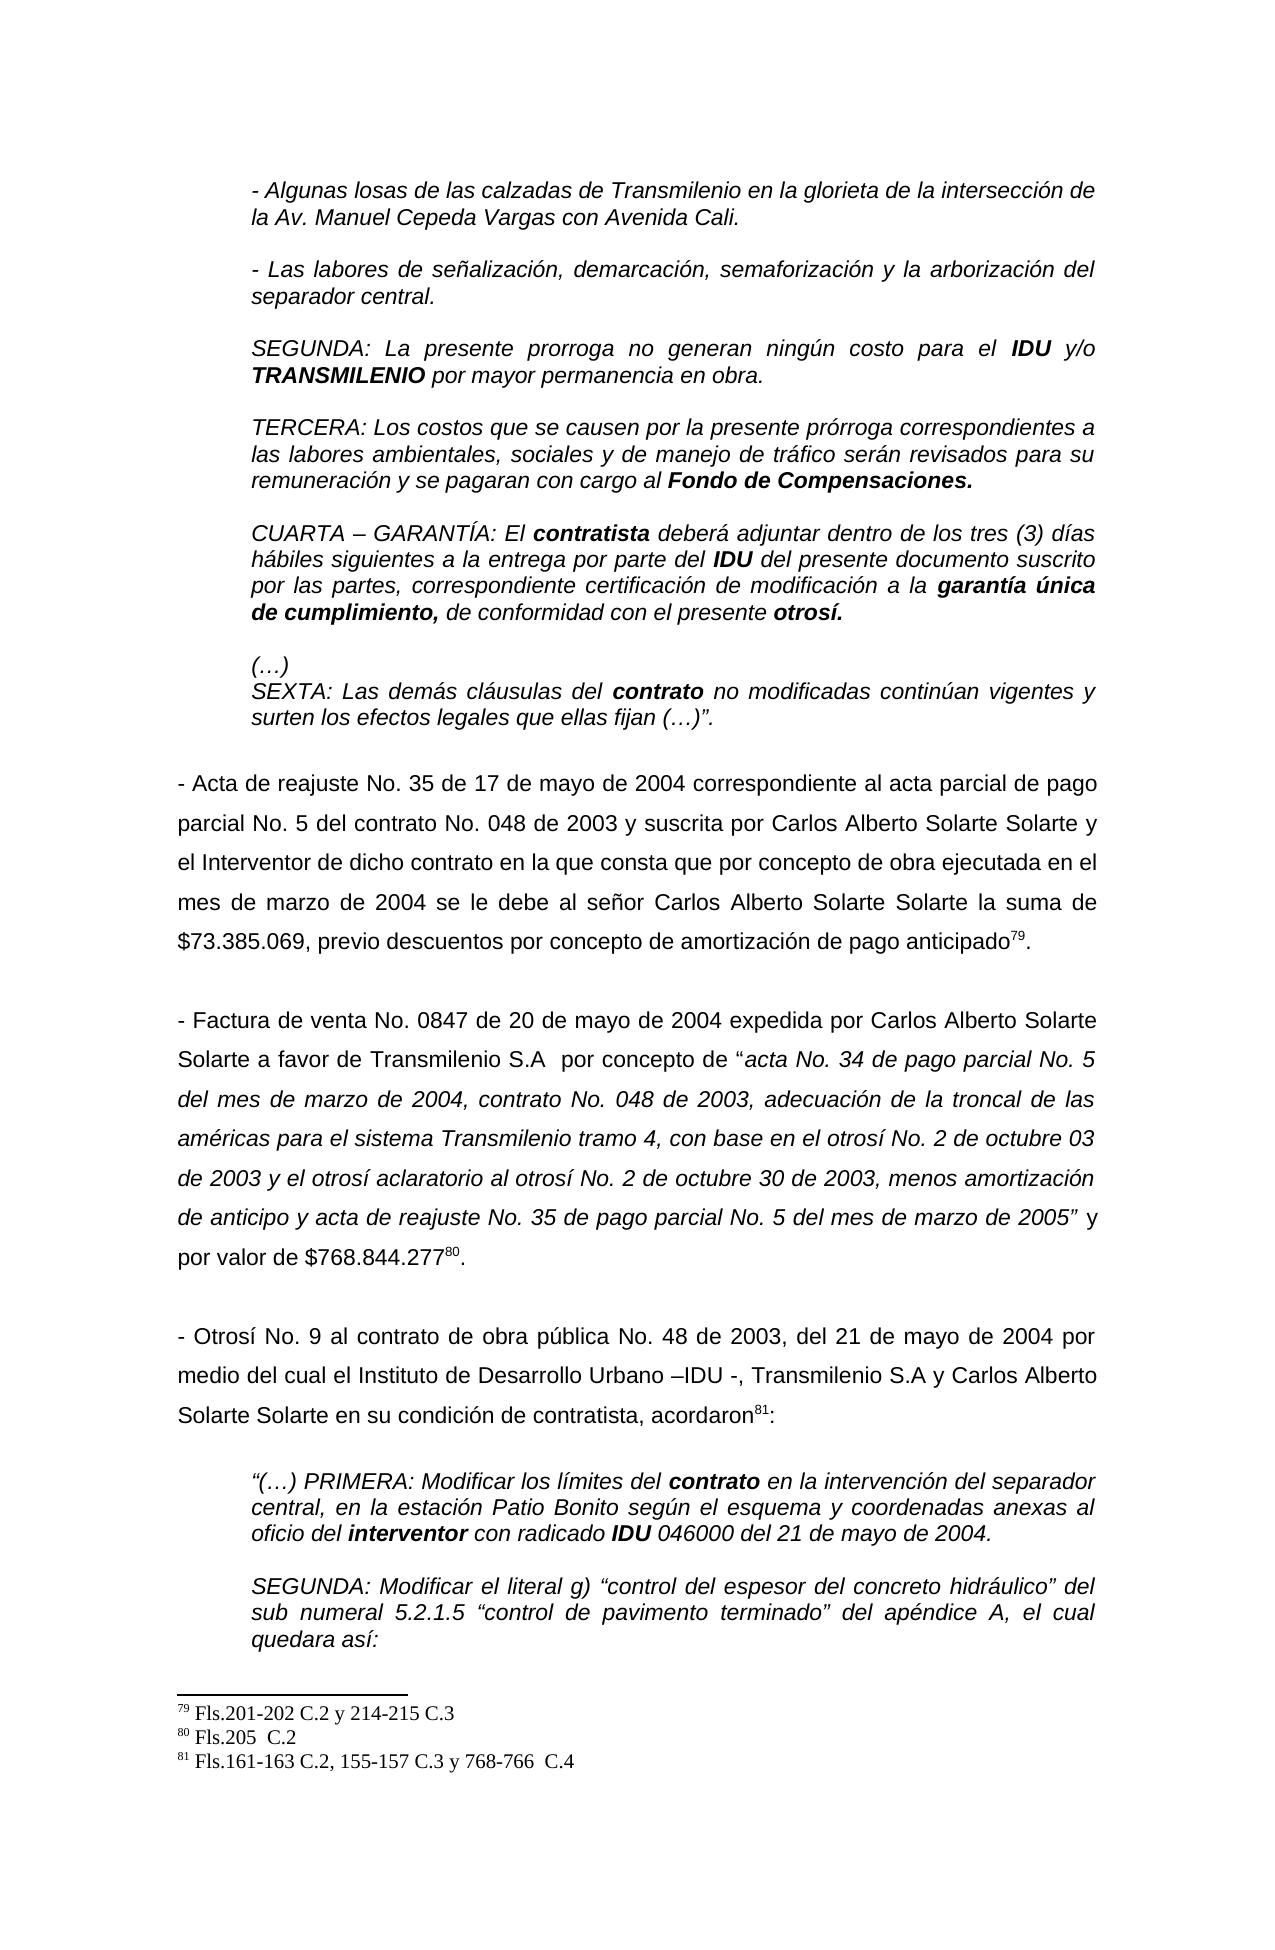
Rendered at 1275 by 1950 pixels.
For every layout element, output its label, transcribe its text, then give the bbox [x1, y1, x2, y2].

text TERCERA: Los costos que se causen por la presente prórroga correspondientes a las labores ambientales, sociales y de manejo de tráfico serán revisados para su remuneración y se pagaran con cargo al Fondo de Compensaciones. [251, 414, 1098, 493]
text SEGUNDA: La presente prorroga no generan ningún costo para el IDU y/o TRANSMILENIO por mayor permanencia en obra. [251, 335, 1098, 388]
text - Factura de venta No. 0847 de 20 de mayo de 2004 expedida por Carlos Alberto Solarte Solarte a favor de Transmilenio S.A por concepto de “acta No. 34 de pago parcial No. 5 del mes de marzo de 2004, contrato No. 048 de 2003, adecuación de la troncal de las américas para el sistema Transmilenio tramo 4, con base en el otrosí No. 2 de octubre 03 de 2003 y el otrosí aclaratorio al otrosí No. 2 de octubre 30 de 2003, menos amortización de anticipo y acta de reajuste No. 35 de pago parcial No. 5 del mes de marzo de 2005” y por valor de $768.844.277. [177, 1007, 1098, 1270]
text “(…) PRIMERA: Modificar los límites del contrato en la intervención del separador central, en la estación Patio Bonito según el esquema y coordenadas anexas al oficio del interventor con radicado IDU 046000 del 21 de mayo de 2004. [251, 1468, 1098, 1547]
text - Algunas losas de las calzadas de Transmilenio en la glorieta de la intersección de la Av. Manuel Cepeda Vargas con Avenida Cali. [251, 177, 1098, 230]
text - Las labores de señalización, demarcación, semaforización y la arborización del separador central. [251, 256, 1098, 309]
text (…) [251, 652, 1098, 678]
text - Otrosí No. 9 al contrato de obra pública No. 48 de 2003, del 21 de mayo de 2004 por medio del cual el Instituto de Desarrollo Urbano –IDU -, Transmilenio S.A y Carlos Alberto Solarte Solarte en su condición de contratista, acordaron: [177, 1323, 1098, 1428]
text SEXTA: Las demás cláusulas del contrato no modificadas continúan vigentes y surten los efectos legales que ellas fijan (…)”. [251, 678, 1098, 731]
text - Acta de reajuste No. 35 de 17 de mayo de 2004 correspondiente al acta parcial de pago parcial No. 5 del contrato No. 048 de 2003 y suscrita por Carlos Alberto Solarte Solarte y el Interventor de dicho contrato en la que consta que por concepto de obra ejecutada en el mes de marzo de 2004 se le debe al señor Carlos Alberto Solarte Solarte la suma de $73.385.069, previo descuentos por concepto de amortización de pago anticipado. [177, 770, 1098, 954]
text CUARTA – GARANTÍA: El contratista deberá adjuntar dentro de los tres (3) días hábiles siguientes a la entrega por parte del IDU del presente documento suscrito por las partes, correspondiente certificación de modificación a la garantía única de cumplimiento, de conformidad con el presente otrosí. [251, 520, 1098, 625]
text SEGUNDA: Modificar el literal g) “control del espesor del concreto hidráulico” del sub numeral 5.2.1.5 “control de pavimento terminado” del apéndice A, el cual quedara así: [251, 1573, 1098, 1652]
